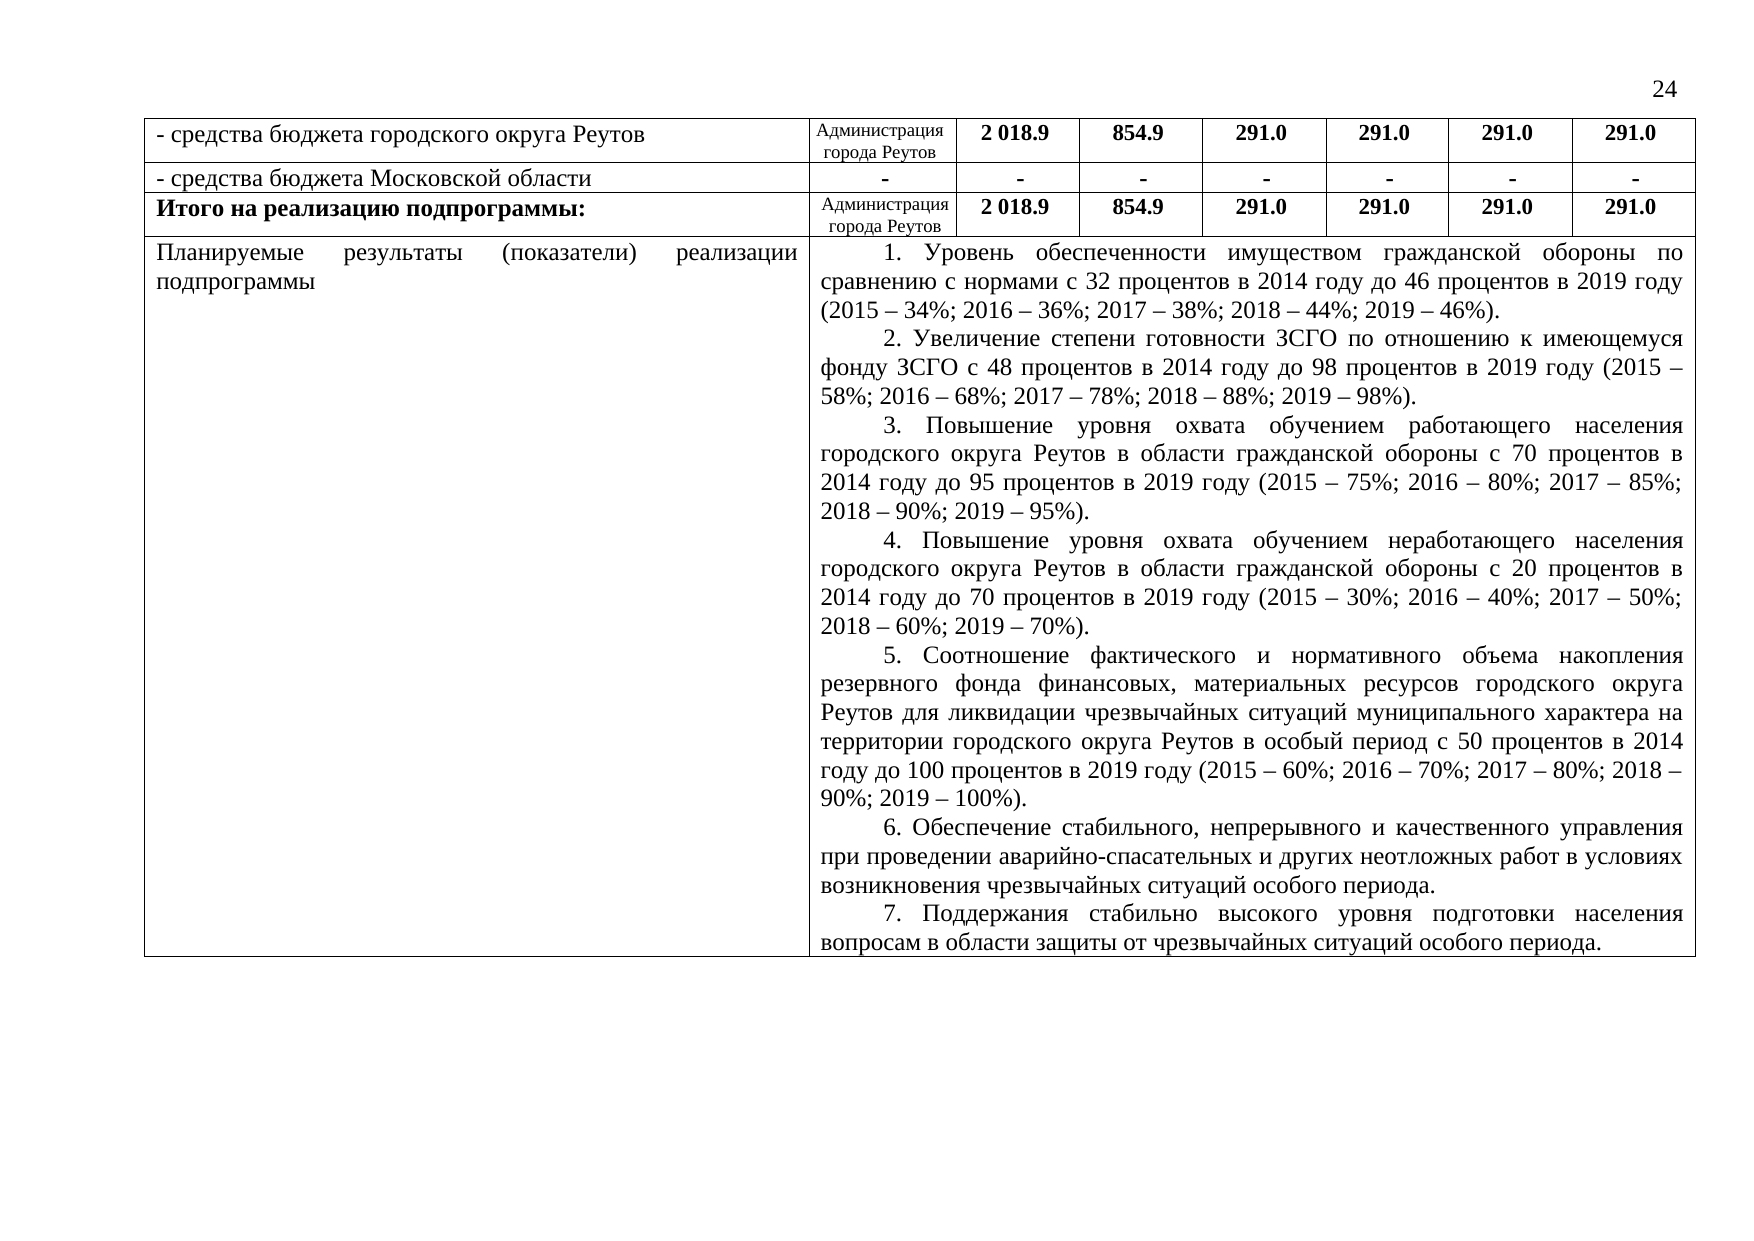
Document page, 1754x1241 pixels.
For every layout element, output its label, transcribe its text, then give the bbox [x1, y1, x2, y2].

table_cell - [810, 163, 956, 192]
table_cell 291.0 [1327, 193, 1448, 236]
table_cell 291.0 [1203, 193, 1326, 236]
table_cell - [1080, 163, 1202, 192]
table_cell 291.0 [1573, 119, 1695, 162]
table_cell - [1573, 163, 1695, 192]
table_cell Администрация города Реутов [810, 193, 956, 236]
table_cell 2 018.9 [957, 119, 1079, 162]
table_cell Планируемые результаты (показатели) реализации подпрограммы [145, 237, 809, 956]
table_cell - [1449, 163, 1572, 192]
table_cell 291.0 [1573, 193, 1695, 236]
table_cell 2 018.9 [957, 193, 1079, 236]
table_cell - [1203, 163, 1326, 192]
table_cell 291.0 [1203, 119, 1326, 162]
table_cell - [1327, 163, 1448, 192]
table_cell 854.9 [1080, 119, 1202, 162]
table_cell - [957, 163, 1079, 192]
table_cell Итого на реализацию подпрограммы: [145, 193, 809, 236]
table_cell - средства бюджета Московской области [145, 163, 809, 192]
table_cell Администрация города Реутов [810, 119, 956, 162]
table_cell 291.0 [1449, 193, 1572, 236]
table_cell 291.0 [1327, 119, 1448, 162]
table_cell 854.9 [1080, 193, 1202, 236]
table_cell 291.0 [1449, 119, 1572, 162]
table_cell 1. Уровень обеспеченности имуществом гражданской обороны по сравнению с нормами с 32 процентов в 2014 году до 46 процентов в 2019 году (2015 – 34%; 2016 – 36%; 2017 – 38%; 2018 – 44%; 2019 – 46%). 2. Увеличение степени готовности ЗСГО по отношению к имеющемуся фонду ЗСГО с 48 процентов в 2014 году до 98 процентов в 2019 году (2015 – 58%; 2016 – 68%; 2017 – 78%; 2018 – 88%; 2019 – 98%). 3. Повышение уровня охвата обучением работающего населения городского округа Реутов в области гражданской обороны с 70 процентов в 2014 году до 95 процентов в 2019 году (2015 – 75%; 2016 – 80%; 2017 – 85%; 2018 – 90%; 2019 – 95%). 4. Повышение уровня охвата обучением неработающего населения городского округа Реутов в области гражданской обороны с 20 процентов в 2014 году до 70 процентов в 2019 году (2015 – 30%; 2016 – 40%; 2017 – 50%; 2018 – 60%; 2019 – 70%). 5. Соотношение фактического и нормативного объема накопления резервного фонда финансовых, материальных ресурсов городского округа Реутов для ликвидации чрезвычайных ситуаций муниципального характера на территории городского округа Реутов в особый период с 50 процентов в 2014 году до 100 процентов в 2019 году (2015 – 60%; 2016 – 70%; 2017 – 80%; 2018 – 90%; 2019 – 100%). 6. Обеспечение стабильного, непрерывного и качественного управления при проведении аварийно-спасательных и других неотложных работ в условиях возникновения чрезвычайных ситуаций особого периода. 7. Поддержания стабильно высокого уровня подготовки населения вопросам в области защиты от чрезвычайных ситуаций особого периода. [810, 237, 1695, 956]
table_cell - средства бюджета городского округа Реутов [145, 119, 809, 162]
